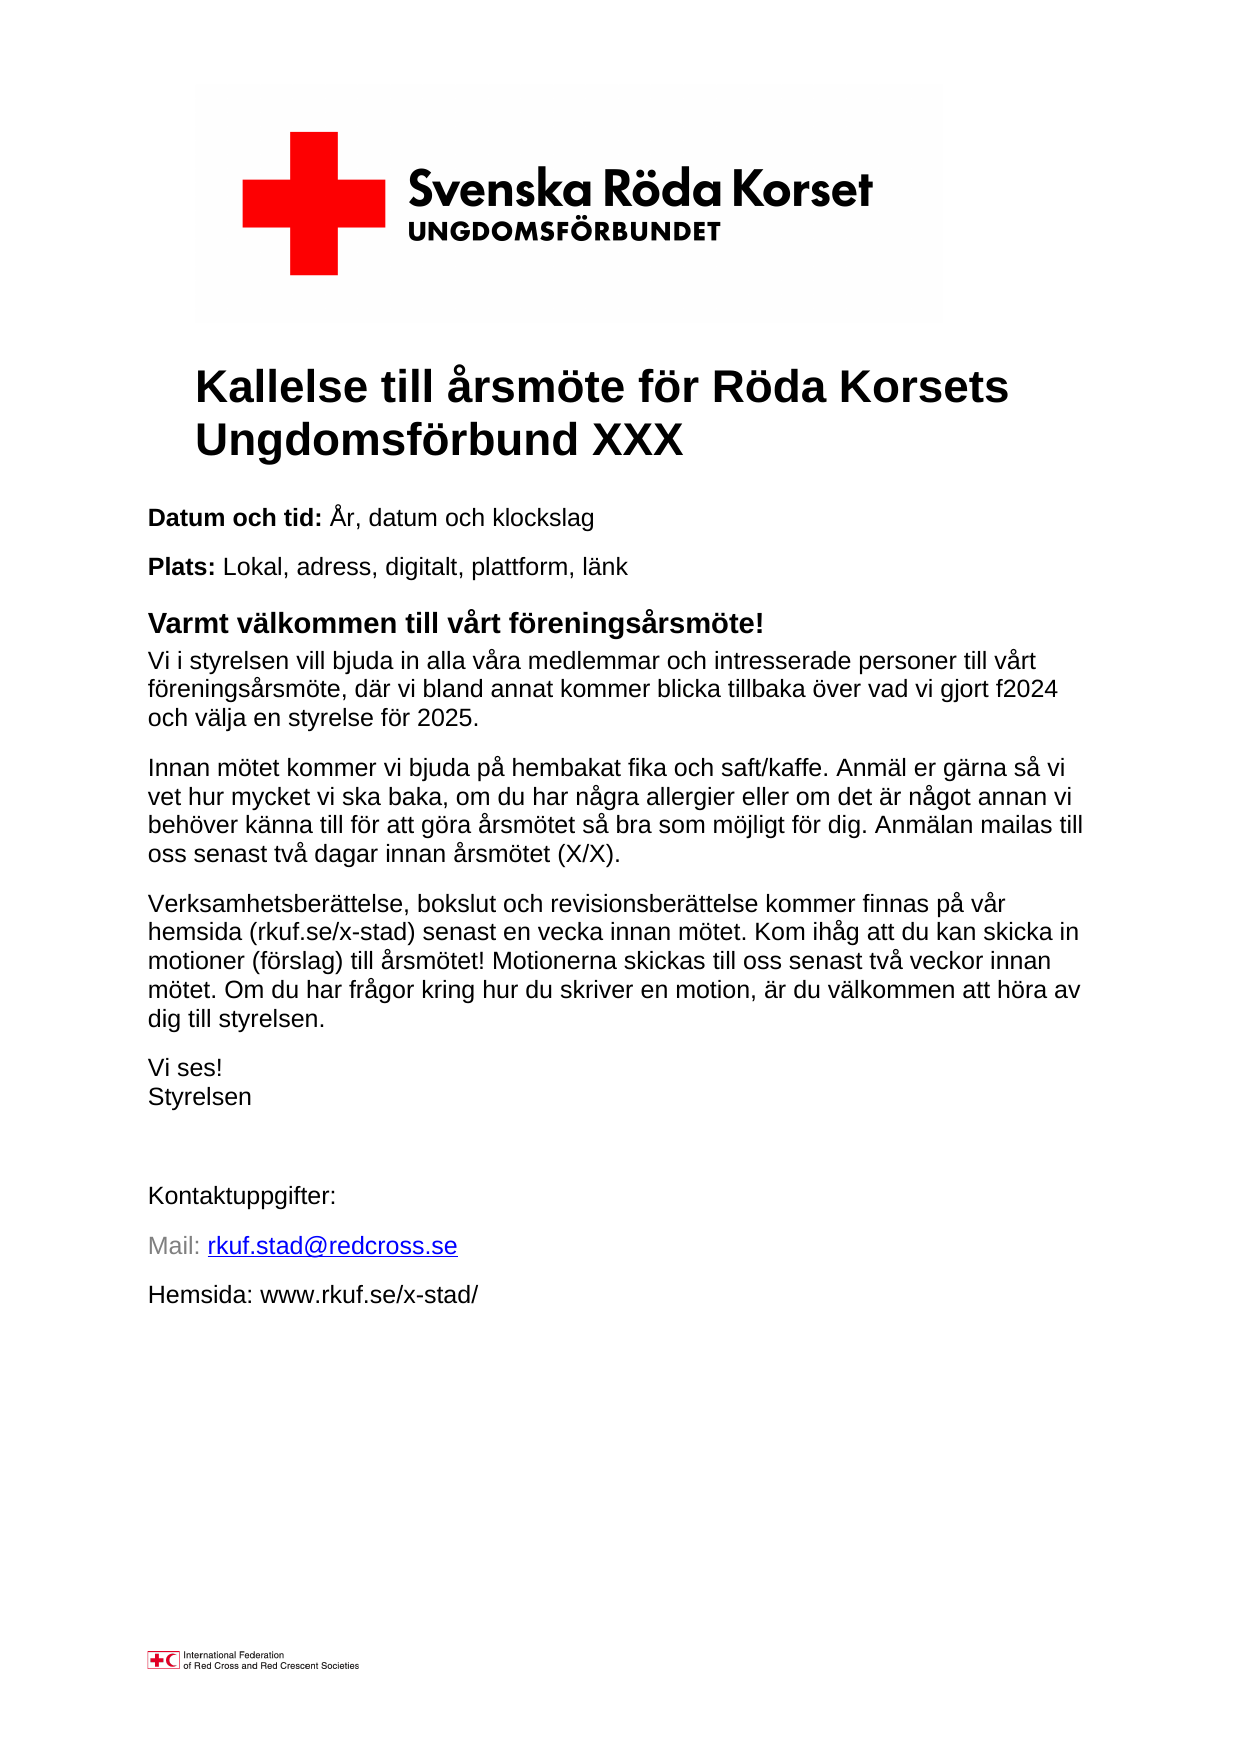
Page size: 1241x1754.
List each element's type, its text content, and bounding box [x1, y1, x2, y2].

text Hemsida: www.rkuf.se/x-stad/ [148, 1280, 1092, 1309]
picture [147, 1651, 359, 1669]
text Vi i styrelsen vill bjuda in alla våra medlemmar och intresserade personer till vårt föreningsårsmöte, där vi bland annat kommer blicka tillbaka över vad vi gjort f2024 och välja en styrelse för 2025. [148, 646, 1092, 732]
text Datum och tid: År, datum och klockslag [148, 503, 1092, 531]
text Innan mötet kommer vi bjuda på hembakat fika och saft/kaffe. Anmäl er gärna så vi vet hur mycket vi ska baka, om du har några allergier eller om det är något annan vi behöver känna till för att göra årsmötet så bra som möjligt för dig. Anmälan mailas till oss senast två dagar innan årsmötet (X/X). [148, 753, 1092, 868]
text Kontaktuppgifter: [148, 1181, 1092, 1210]
text Mail: rkuf.stad@redcross.se [148, 1231, 1092, 1259]
title Varmt välkommen till vårt föreningsårsmöte! [148, 606, 1092, 639]
subtitle Kallelse till årsmöte för Röda Korsets Ungdomsförbund XXX [195, 360, 1092, 465]
picture [195, 84, 944, 323]
text Plats: Lokal, adress, digitalt, plattform, länk [148, 552, 1092, 581]
text Verksamhetsberättelse, bokslut och revisionsberättelse kommer finnas på vår hemsida (rkuf.se/x-stad) senast en vecka innan mötet. Kom ihåg att du kan skicka in motioner (förslag) till årsmötet! Motionerna skickas till oss senast två veckor innan mötet. Om du har frågor kring hur du skriver en motion, är du välkommen att höra av dig till styrelsen. [148, 889, 1092, 1032]
text Vi ses! Styrelsen [148, 1053, 1092, 1111]
